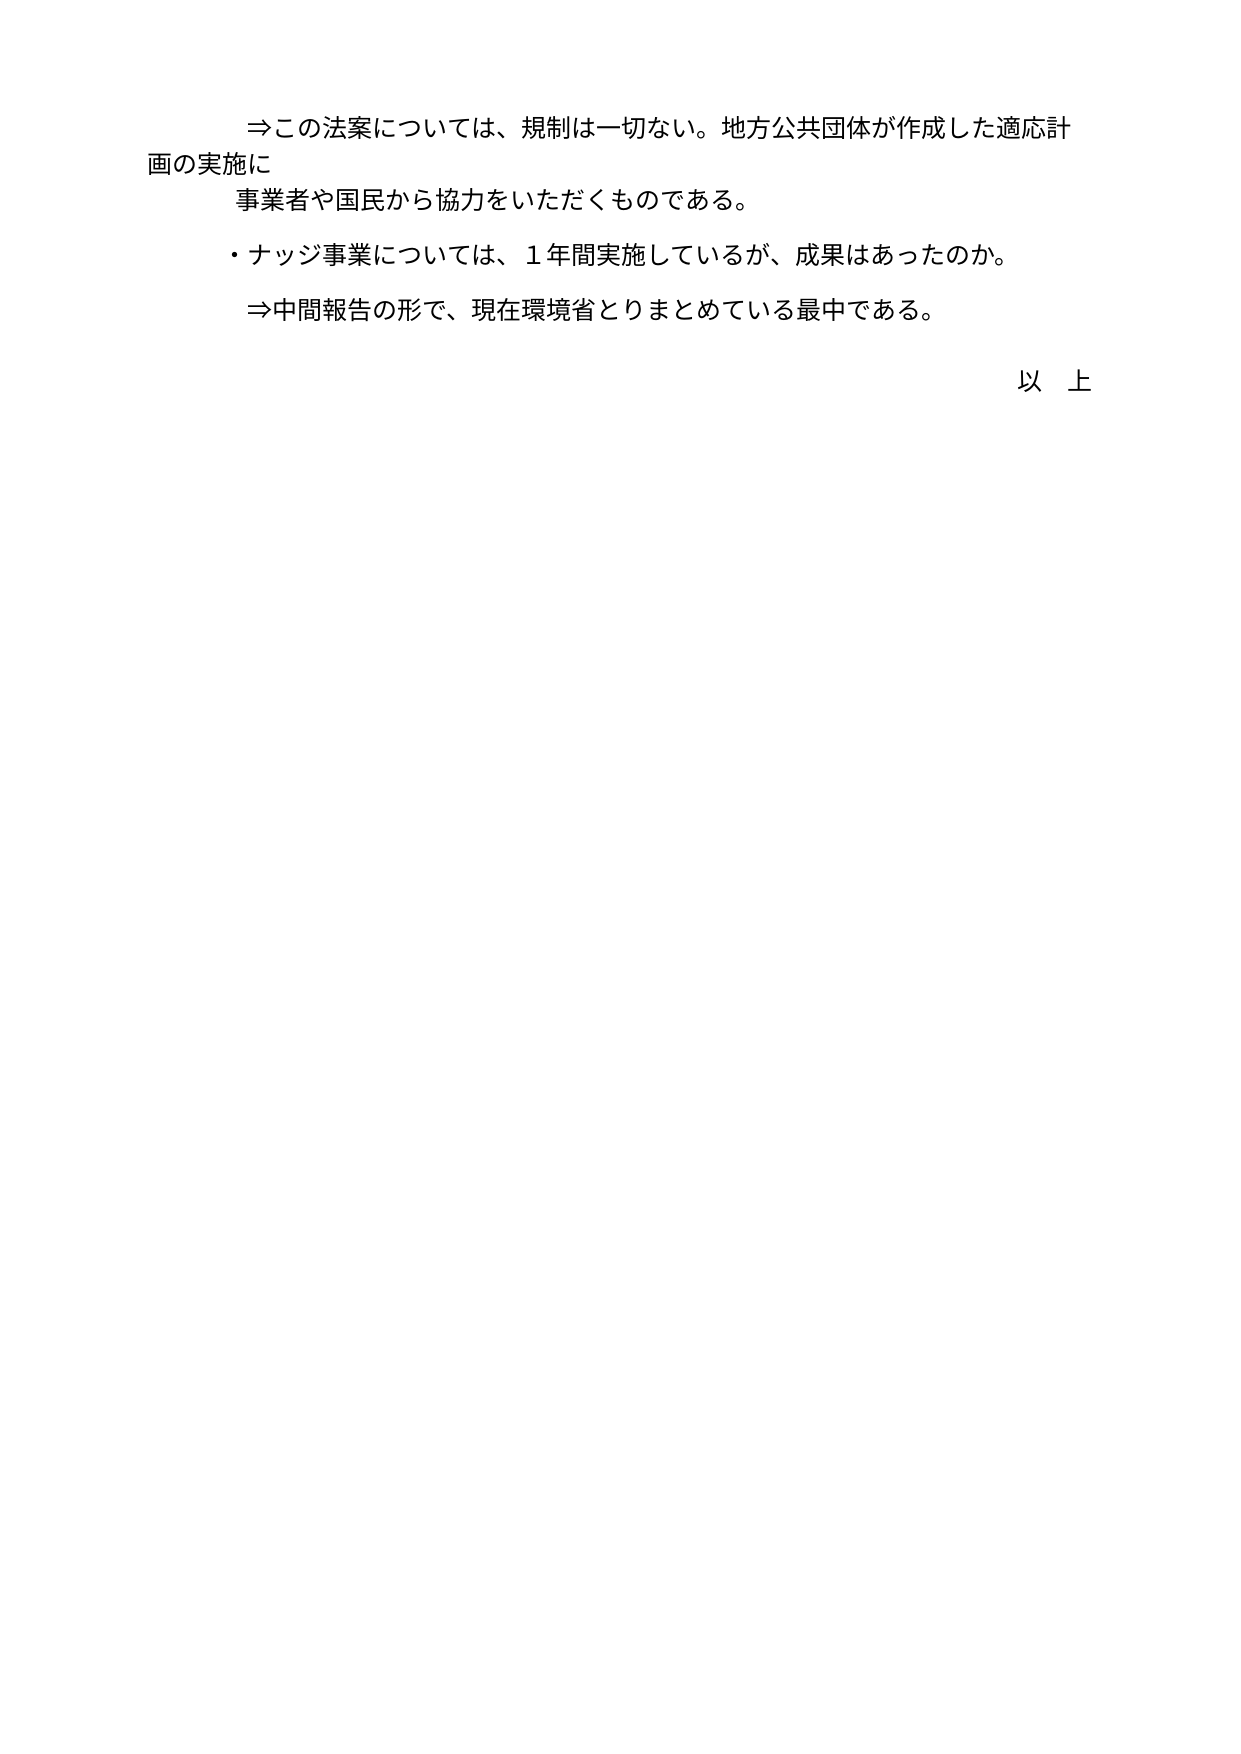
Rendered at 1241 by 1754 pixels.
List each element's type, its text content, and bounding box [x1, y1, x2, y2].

text ⇒この法案については、規制は一切ない。地方公共団体が作成した適応計画の実施に [148, 108, 1092, 181]
text ・ナッジ事業については、１年間実施しているが、成果はあったのか。 [148, 236, 1092, 272]
text ⇒中間報告の形で、現在環境省とりまとめている最中である。 [148, 291, 1092, 327]
text 以 上 [159, 361, 1092, 397]
text 事業者や国民から協力をいただくものである。 [235, 181, 1092, 217]
